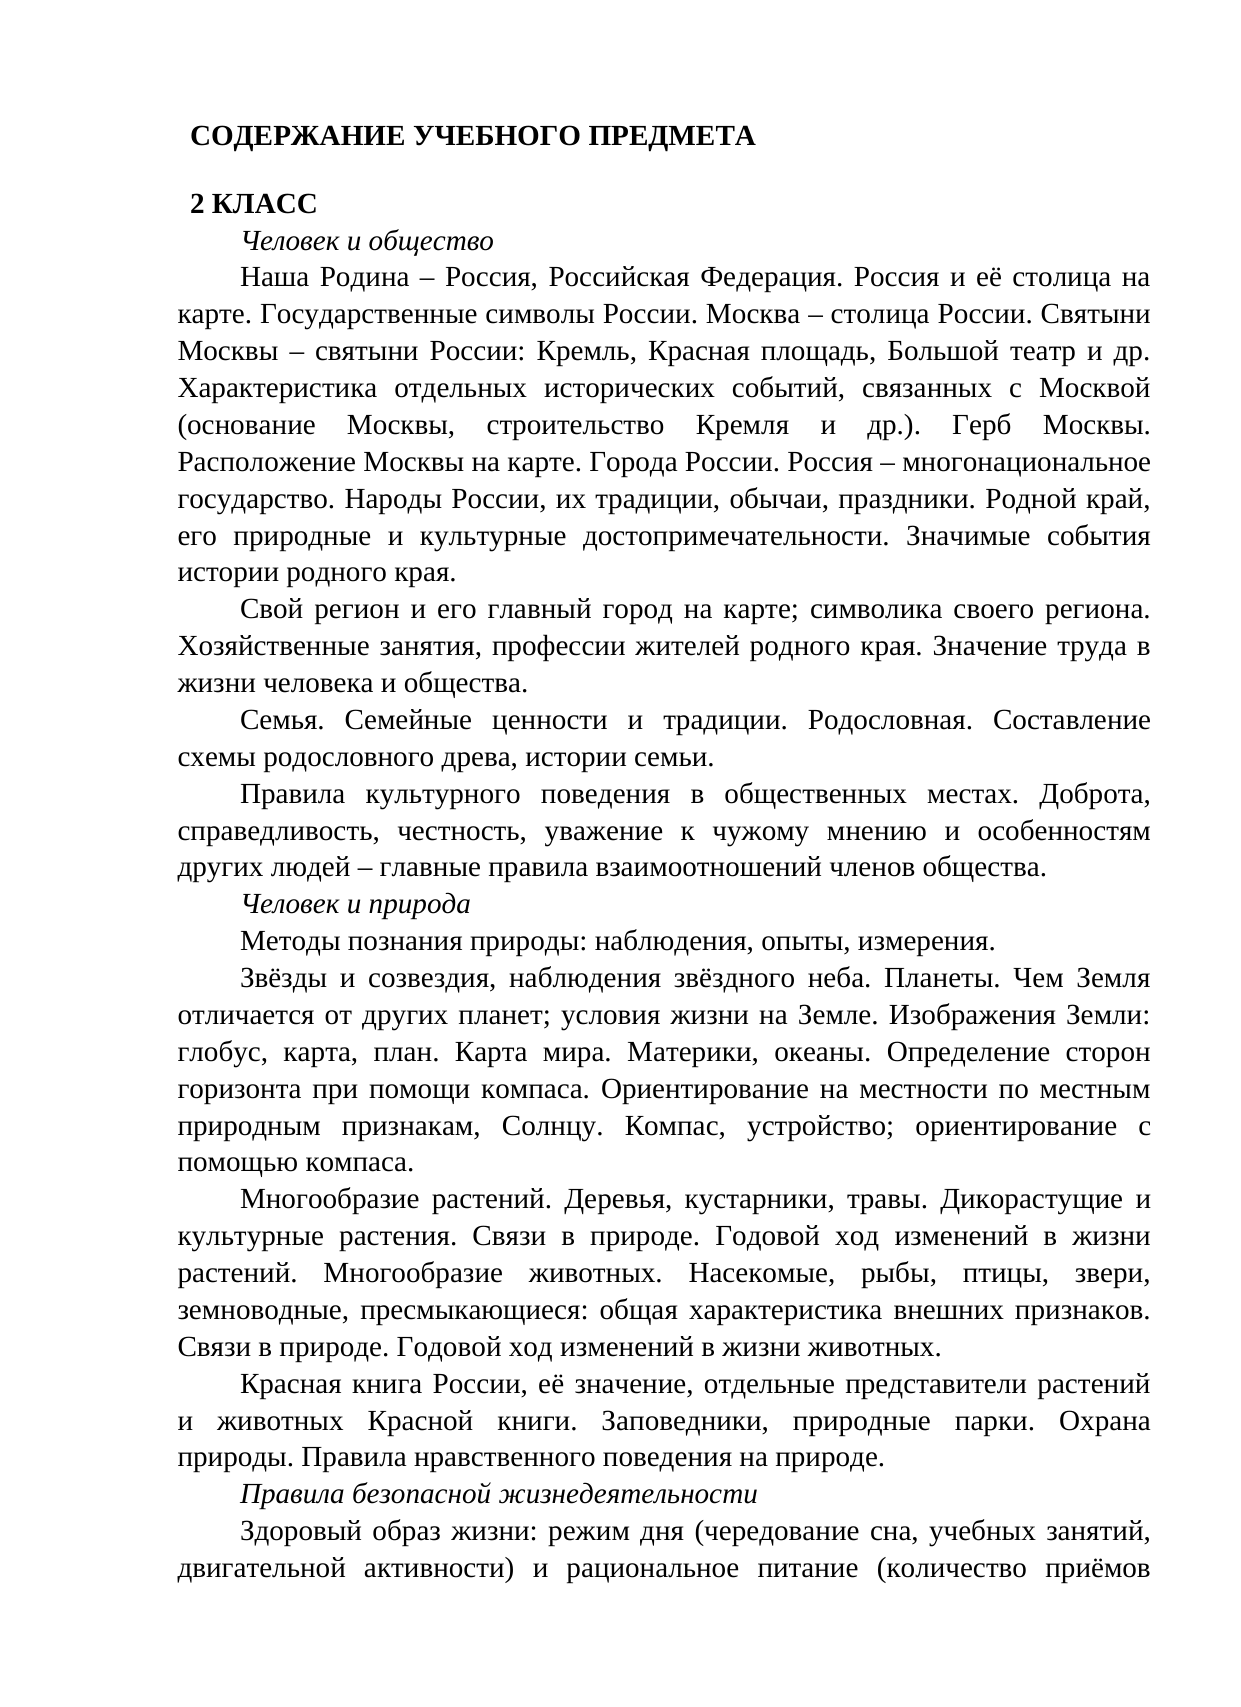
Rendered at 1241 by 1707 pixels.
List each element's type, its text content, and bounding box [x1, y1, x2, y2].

text Наша Родина – Россия, Российская Федерация. Россия и её столица на карте. Государственные символы России. Москва – столица России. Святыни Москвы – святыни России: Кремль, Красная площадь, Большой театр и др. Характеристика отдельных исторических событий, связанных с Москвой (основание Москвы, строительство Кремля и др.). Герб Москвы. Расположение Москвы на карте. Города России. Россия – многонациональное государство. Народы России, их традиции, обычаи, праздники. Родной край, его природные и культурные достопримечательности. Значимые события истории родного края. [177, 259, 1152, 588]
text Правила культурного поведения в общественных местах. Доброта, справедливость, честность, уважение к чужому мнению и особенностям других людей – главные правила взаимоотношений членов общества. [177, 776, 1152, 883]
text Методы познания природы: наблюдения, опыты, измерения. [177, 923, 1152, 957]
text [177, 1513, 1152, 1584]
text Семья. Семейные ценности и традиции. Родословная. Составление схемы родословного древа, истории семьи. [177, 702, 1152, 772]
text Многообразие растений. Деревья, кустарники, травы. Дикорастущие и культурные растения. Связи в природе. Годовой ход изменений в жизни растений. Многообразие животных. Насекомые, рыбы, птицы, звери, земноводные, пресмыкающиеся: общая характеристика внешних признаков. Связи в природе. Годовой ход изменений в жизни животных. [177, 1181, 1152, 1362]
text Свой регион и его главный город на карте; символика своего региона. Хозяйственные занятия, профессии жителей родного края. Значение труда в жизни человека и общества. [177, 591, 1152, 699]
text Звёзды и созвездия, наблюдения звёздного неба. Планеты. Чем Земля отличается от других планет; условия жизни на Земле. Изображения Земли: глобус, карта, план. Карта мира. Материки, океаны. Определение сторон горизонта при помощи компаса. Ориентирование на местности по местным природным признакам, Солнцу. Компас, устройство; ориентирование с помощью компаса. [177, 960, 1152, 1178]
text Человек и общество [177, 223, 1152, 256]
text Правила безопасной жизнедеятельности [177, 1476, 1152, 1510]
text Человек и природа [177, 886, 1152, 920]
text СОДЕРЖАНИЕ УЧЕБНОГО ПРЕДМЕТА [190, 118, 1152, 152]
text Красная книга России, её значение, отдельные представители растений и животных Красной книги. Заповедники, природные парки. Охрана природы. Правила нравственного поведения на природе. [177, 1366, 1152, 1473]
text 2 КЛАСС [190, 186, 1152, 219]
